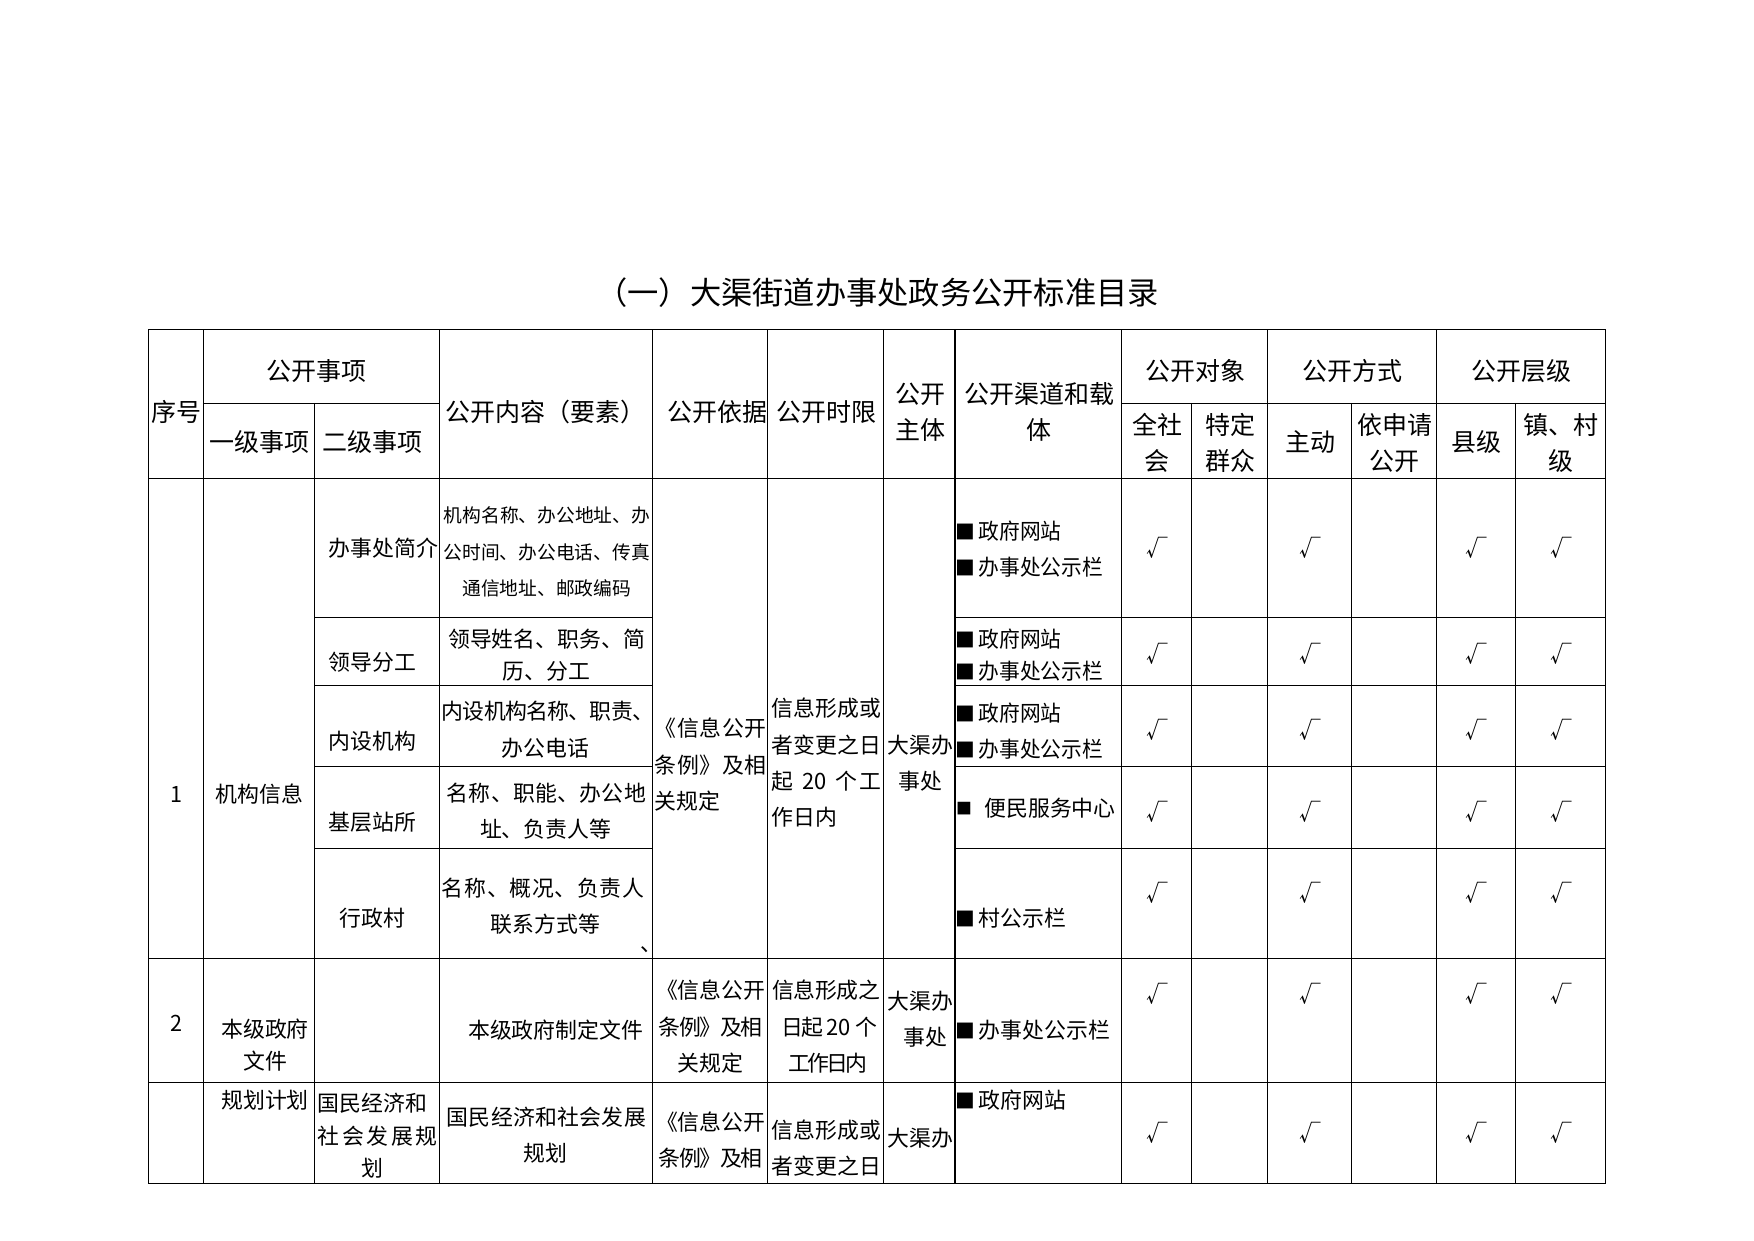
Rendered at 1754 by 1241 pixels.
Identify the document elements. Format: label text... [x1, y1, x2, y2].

table_header 公开渠道和载体 [956, 330, 1121, 478]
table_cell √ [1122, 767, 1191, 847]
table_cell [1192, 479, 1267, 617]
table_cell √ [1122, 959, 1191, 1082]
table_cell [1352, 479, 1436, 617]
table_cell √ [1437, 959, 1515, 1082]
table_cell 特定群众 [1192, 404, 1267, 478]
table_header 公开事项 [204, 330, 439, 403]
table_header 公开层级 [1437, 330, 1605, 403]
table_cell 国民经济和社会发展规划 [440, 1083, 652, 1183]
table_cell [1352, 767, 1436, 847]
table_cell 办事处公示栏 [956, 959, 1121, 1082]
table_cell 办事处简介 [315, 479, 439, 617]
table_cell √ [1122, 1083, 1191, 1183]
table_cell √ [1268, 479, 1351, 617]
table_cell √ [1516, 959, 1605, 1082]
table_cell √ [1437, 618, 1515, 685]
table_cell 镇、村级 [1516, 404, 1605, 478]
table_cell 机构信息 [204, 479, 314, 957]
table_cell 二级事项 [315, 404, 439, 478]
table_cell √ [1268, 618, 1351, 685]
table_cell √ [1516, 1083, 1605, 1183]
table_cell 机构名称、办公地址、办公时间、办公电话、传真通信地址、邮政编码 [440, 479, 652, 617]
table_cell [1192, 767, 1267, 847]
table_header 公开对象 [1122, 330, 1267, 403]
table_cell [1192, 618, 1267, 685]
table_cell 县级 [1437, 404, 1515, 478]
table_cell √ [1122, 479, 1191, 617]
table_cell √ [1122, 618, 1191, 685]
text （一）大渠街道办事处政务公开标准目录 [386, 268, 1369, 313]
table_cell 内设机构 [315, 686, 439, 766]
table_cell 行政村 [315, 849, 439, 957]
table_cell 政府网站 办事处公示栏 [956, 618, 1121, 685]
table_header 公开方式 [1268, 330, 1436, 403]
table_cell [1192, 959, 1267, 1082]
table_cell √ [1516, 767, 1605, 847]
table_cell 名称、职能、办公地址、负责人等 [440, 767, 652, 847]
table_cell 政府网站 办事处公示栏 [956, 686, 1121, 766]
table_header 公开内容（要素） [440, 330, 652, 478]
table_cell 国民经济和 社会发展规划 [315, 1083, 439, 1183]
table_cell √ [1516, 849, 1605, 957]
table_cell 本级政府文件 [204, 959, 314, 1082]
table_cell √ [1268, 686, 1351, 766]
table_cell 规划计划 [204, 1083, 314, 1183]
table_cell 政府网站 [956, 1083, 1121, 1183]
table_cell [768, 1083, 883, 1183]
table_header 序号 [149, 330, 203, 478]
table_cell √ [1268, 959, 1351, 1082]
table_cell 大渠办事处 [884, 1083, 954, 1183]
table_cell √ [1437, 849, 1515, 957]
table_cell 1 [149, 479, 203, 957]
table_cell [1352, 1083, 1436, 1183]
table_cell 政府网站 办事处公示栏 [956, 479, 1121, 617]
table_cell 领导姓名、职务、简 历、分工 [440, 618, 652, 685]
table_cell 领导分工 [315, 618, 439, 685]
table_header 公开主体 [884, 330, 954, 478]
table_cell 内设机构名称、职责、办公电话 [440, 686, 652, 766]
table_cell 村公示栏 [956, 849, 1121, 957]
table_cell [1352, 959, 1436, 1082]
table_cell 《信息公开条例》及相关规定 [653, 959, 767, 1082]
table_cell [315, 959, 439, 1082]
table_cell √ [1268, 1083, 1351, 1183]
table_cell 大渠办事处 [884, 959, 954, 1082]
table_header 公开依据 [653, 330, 767, 478]
table_cell 2 [149, 959, 203, 1082]
table_cell [1352, 618, 1436, 685]
table_cell √ [1268, 767, 1351, 847]
table_cell 一级事项 [204, 404, 314, 478]
table_cell [1192, 1083, 1267, 1183]
table_cell 便民服务中心 [956, 767, 1121, 847]
table_cell 大渠办事处 [884, 479, 954, 957]
table_cell 《信息公开条例》及相关规定 [653, 1083, 767, 1183]
table_cell √ [1268, 849, 1351, 957]
table_cell 本级政府制定文件 [440, 959, 652, 1082]
table_header 公开时限 [768, 330, 883, 478]
table_cell 主动 [1268, 404, 1351, 478]
table_cell √ [1516, 686, 1605, 766]
table_cell 信息形成之日起 20 个工作日内 [768, 959, 883, 1082]
table_cell 信息形成或者变更之日起 20 个工作日内 [768, 479, 883, 957]
table_cell √ [1122, 849, 1191, 957]
table_cell √ [1122, 686, 1191, 766]
table_cell √ [1437, 1083, 1515, 1183]
table_cell √ [1516, 618, 1605, 685]
table_cell 全社会 [1122, 404, 1191, 478]
table_cell [1192, 686, 1267, 766]
table_cell √ [1437, 479, 1515, 617]
table_cell [1192, 849, 1267, 957]
table_cell 《信息公开条例》及相关规定 、 [653, 479, 767, 957]
table_cell √ [1437, 686, 1515, 766]
table_cell 基层站所 [315, 767, 439, 847]
table_cell 3 [149, 1083, 203, 1183]
table_cell 名称、概况、负责人联系方式等 [440, 849, 652, 957]
table_cell 依申请公开 [1352, 404, 1436, 478]
table_cell [1352, 686, 1436, 766]
table_cell [1352, 849, 1436, 957]
table_cell √ [1516, 479, 1605, 617]
table_cell √ [1437, 767, 1515, 847]
